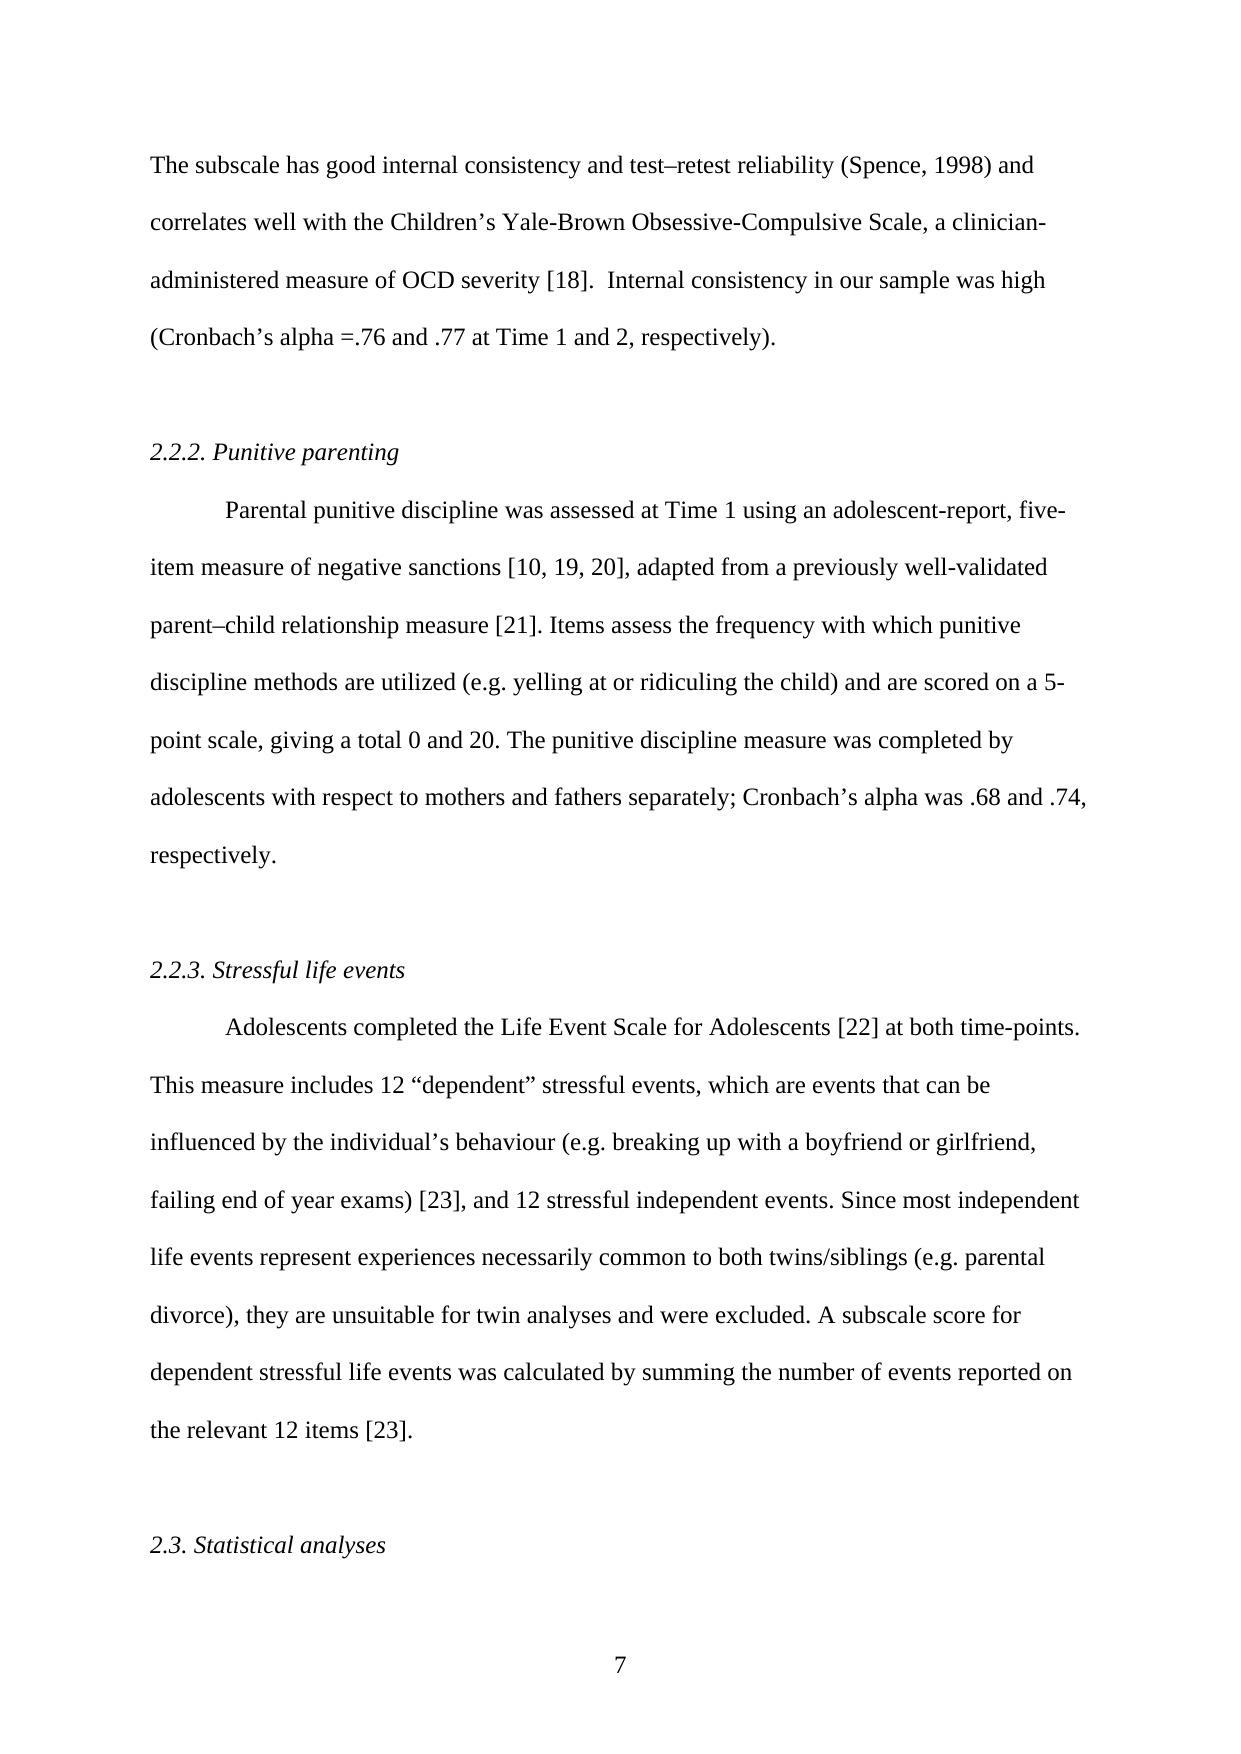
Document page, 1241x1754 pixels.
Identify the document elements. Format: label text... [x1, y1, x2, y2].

text Parental punitive discipline was assessed at Time 1 using an adolescent-report, five-item measure of negative sanctions [10, 19, 20], adapted from a previously well-validated parent–child relationship measure [21]. Items assess the frequency with which punitive discipline methods are utilized (e.g. yelling at or ridiculing the child) and are scored on a 5-point scale, giving a total 0 and 20. The punitive discipline measure was completed by adolescents with respect to mothers and fathers separately; Cronbach’s alpha was .68 and .74, respectively. [150, 495, 1090, 869]
text 2.2.3. Stressful life events [150, 955, 1090, 984]
text Adolescents completed the Life Event Scale for Adolescents [22] at both time-points. This measure includes 12 “dependent” stressful events, which are events that can be influenced by the individual’s behaviour (e.g. breaking up with a boyfriend or girlfriend, failing end of year exams) [23], and 12 stressful independent events. Since most independent life events represent experiences necessarily common to both twins/siblings (e.g. parental divorce), they are unsuitable for twin analyses and were excluded. A subscale score for dependent stressful life events was calculated by summing the number of events reported on the relevant 12 items [23]. [150, 1012, 1090, 1444]
text 2.2.2. Punitive parenting [150, 437, 1090, 466]
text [150, 150, 1090, 351]
text 2.3. Statistical analyses [150, 1530, 1090, 1559]
